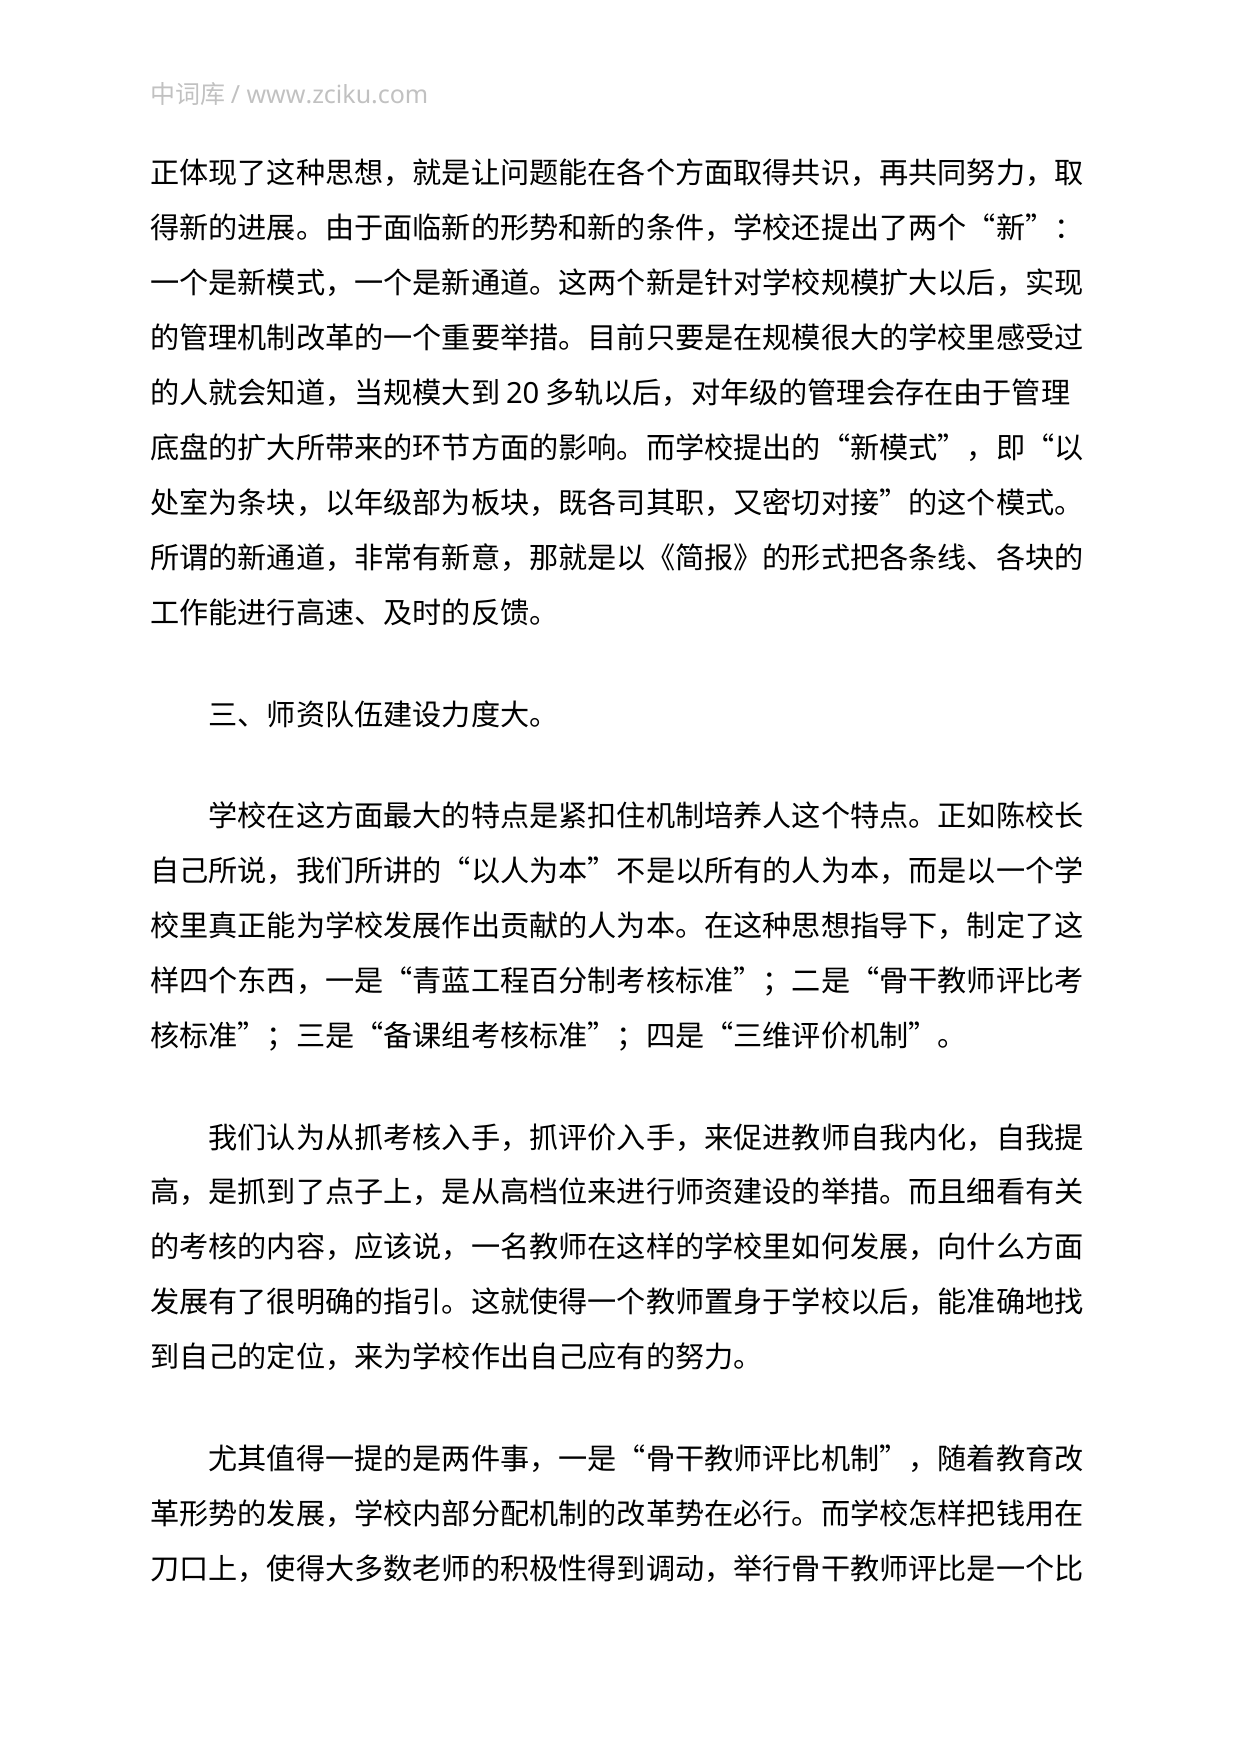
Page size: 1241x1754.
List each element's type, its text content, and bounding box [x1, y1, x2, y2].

text 我们认为从抓考核入手，抓评价入手，来促进教师自我内化，自我提高，是抓到了点子上，是从高档位来进行师资建设的举措。而且细看有关的考核的内容，应该说，一名教师在这样的学校里如何发展，向什么方面发展有了很明确的指引。这就使得一个教师置身于学校以后，能准确地找到自己的定位，来为学校作出自己应有的努力。 [150, 1114, 1090, 1376]
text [150, 1436, 1090, 1588]
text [150, 150, 1090, 632]
text 学校在这方面最大的特点是紧扣住机制培养人这个特点。正如陈校长自己所说，我们所讲的“以人为本”不是以所有的人为本，而是以一个学校里真正能为学校发展作出贡献的人为本。在这种思想指导下，制定了这样四个东西，一是“青蓝工程百分制考核标准”；二是“骨干教师评比考核标准”；三是“备课组考核标准”；四是“三维评价机制”。 [150, 793, 1090, 1055]
text 三、师资队伍建设力度大。 [150, 691, 1090, 733]
